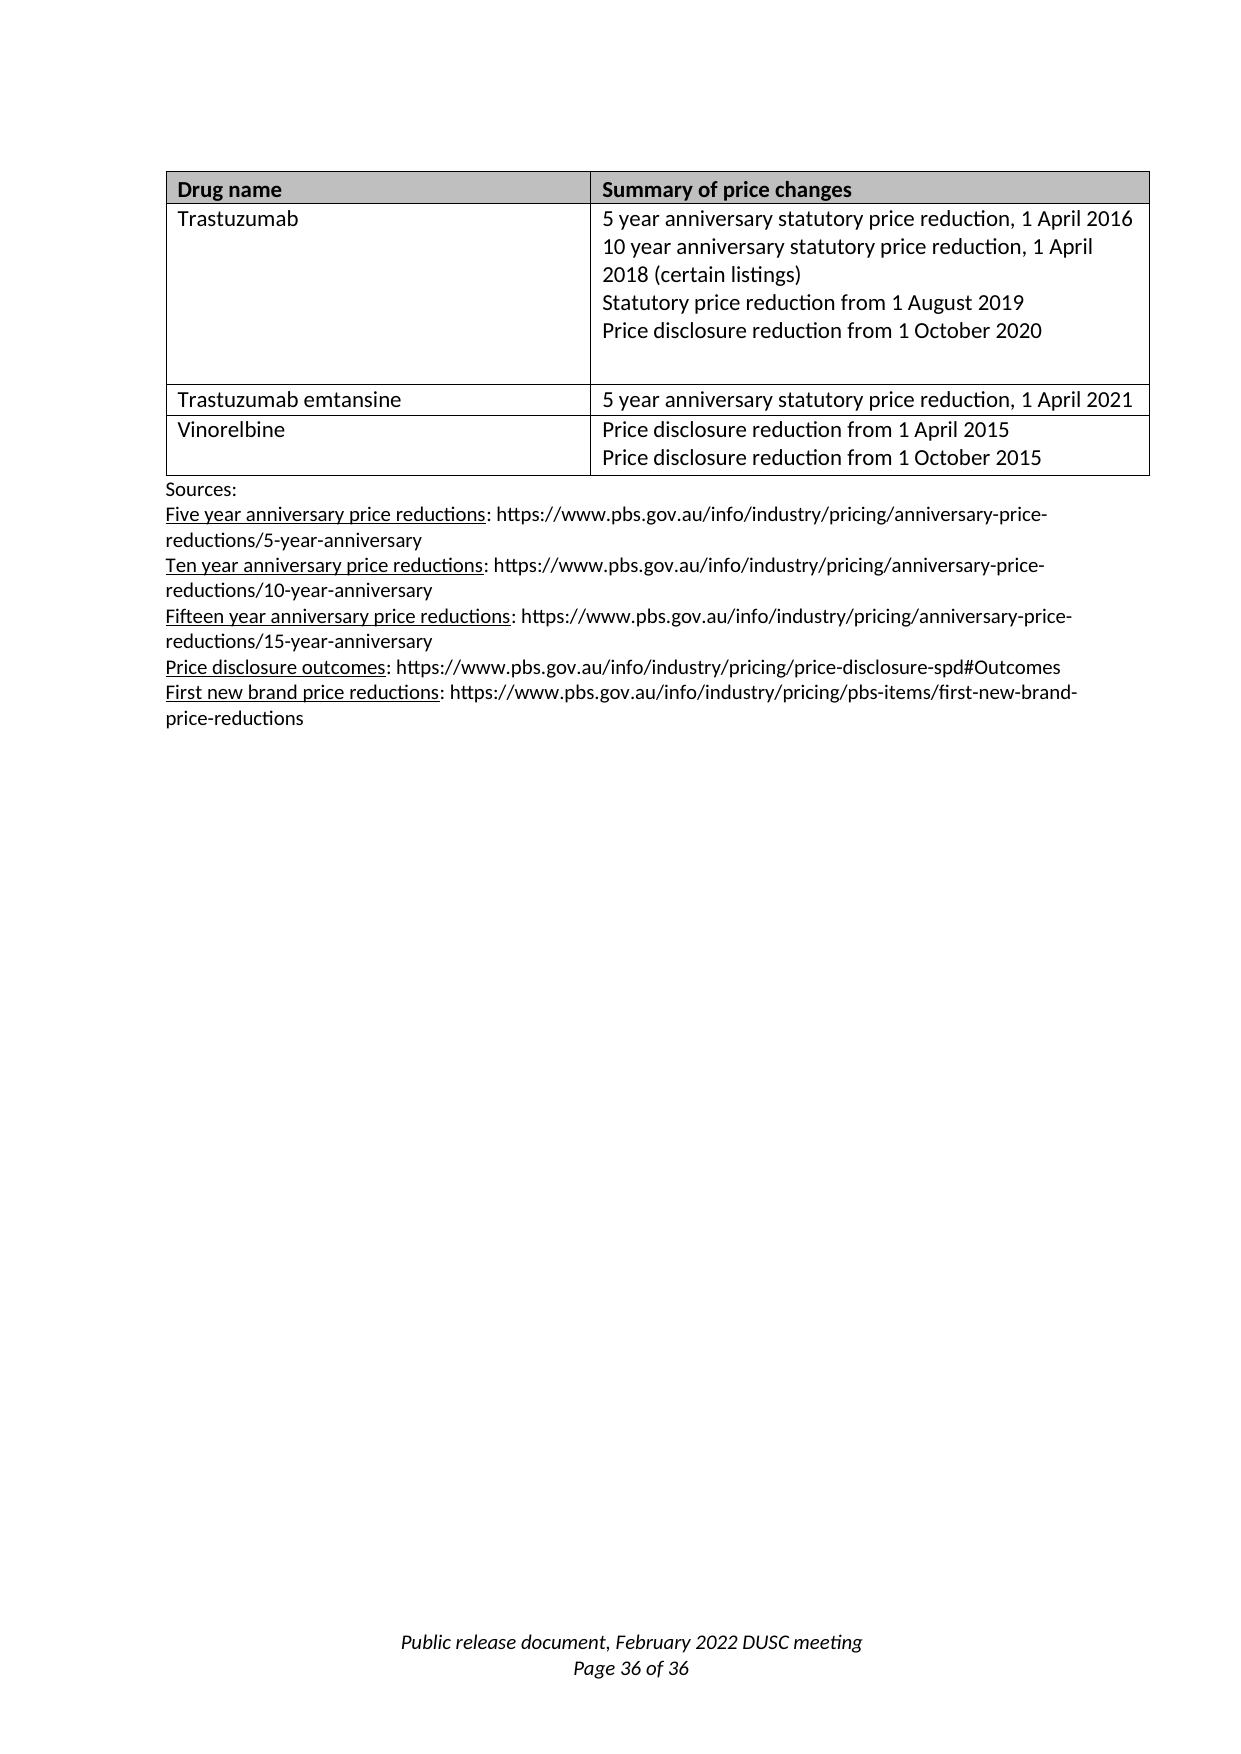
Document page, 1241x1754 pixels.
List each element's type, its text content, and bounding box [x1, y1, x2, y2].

table_cell 5 year anniversary statutory price reduction, 1 April 2021 [591, 385, 1149, 414]
text Price disclosure outcomes: https://www.pbs.gov.au/info/industry/pricing/price-disclosure-spd#Outcomes [165, 654, 1098, 679]
table_cell Vinorelbine [167, 416, 590, 475]
table_header Summary of price changes [591, 172, 1149, 203]
table_cell Price disclosure reduction from 1 April 2015 Price disclosure reduction from 1 October 2015 [591, 416, 1149, 475]
text First new brand price reductions: https://www.pbs.gov.au/info/industry/pricing/pbs-items/first-new-brand-price-reductions [165, 679, 1098, 730]
table_cell Trastuzumab [167, 204, 590, 384]
text Fifteen year anniversary price reductions: https://www.pbs.gov.au/info/industry/pricing/anniversary-price-reductions/15-year-anniversary [165, 603, 1098, 654]
table_cell Trastuzumab emtansine [167, 385, 590, 414]
text Five year anniversary price reductions: https://www.pbs.gov.au/info/industry/pricing/anniversary-price-reductions/5-year-anniversary [165, 501, 1098, 552]
table_cell 5 year anniversary statutory price reduction, 1 April 2016 10 year anniversary statutory price reduction, 1 April 2018 (certain listings) Statutory price reduction from 1 August 2019 Price disclosure reduction from 1 October 2020 [591, 204, 1149, 384]
text Ten year anniversary price reductions: https://www.pbs.gov.au/info/industry/pricing/anniversary-price-reductions/10-year-anniversary [165, 552, 1098, 603]
table_header Drug name [167, 172, 590, 203]
text Sources: [165, 476, 1098, 501]
